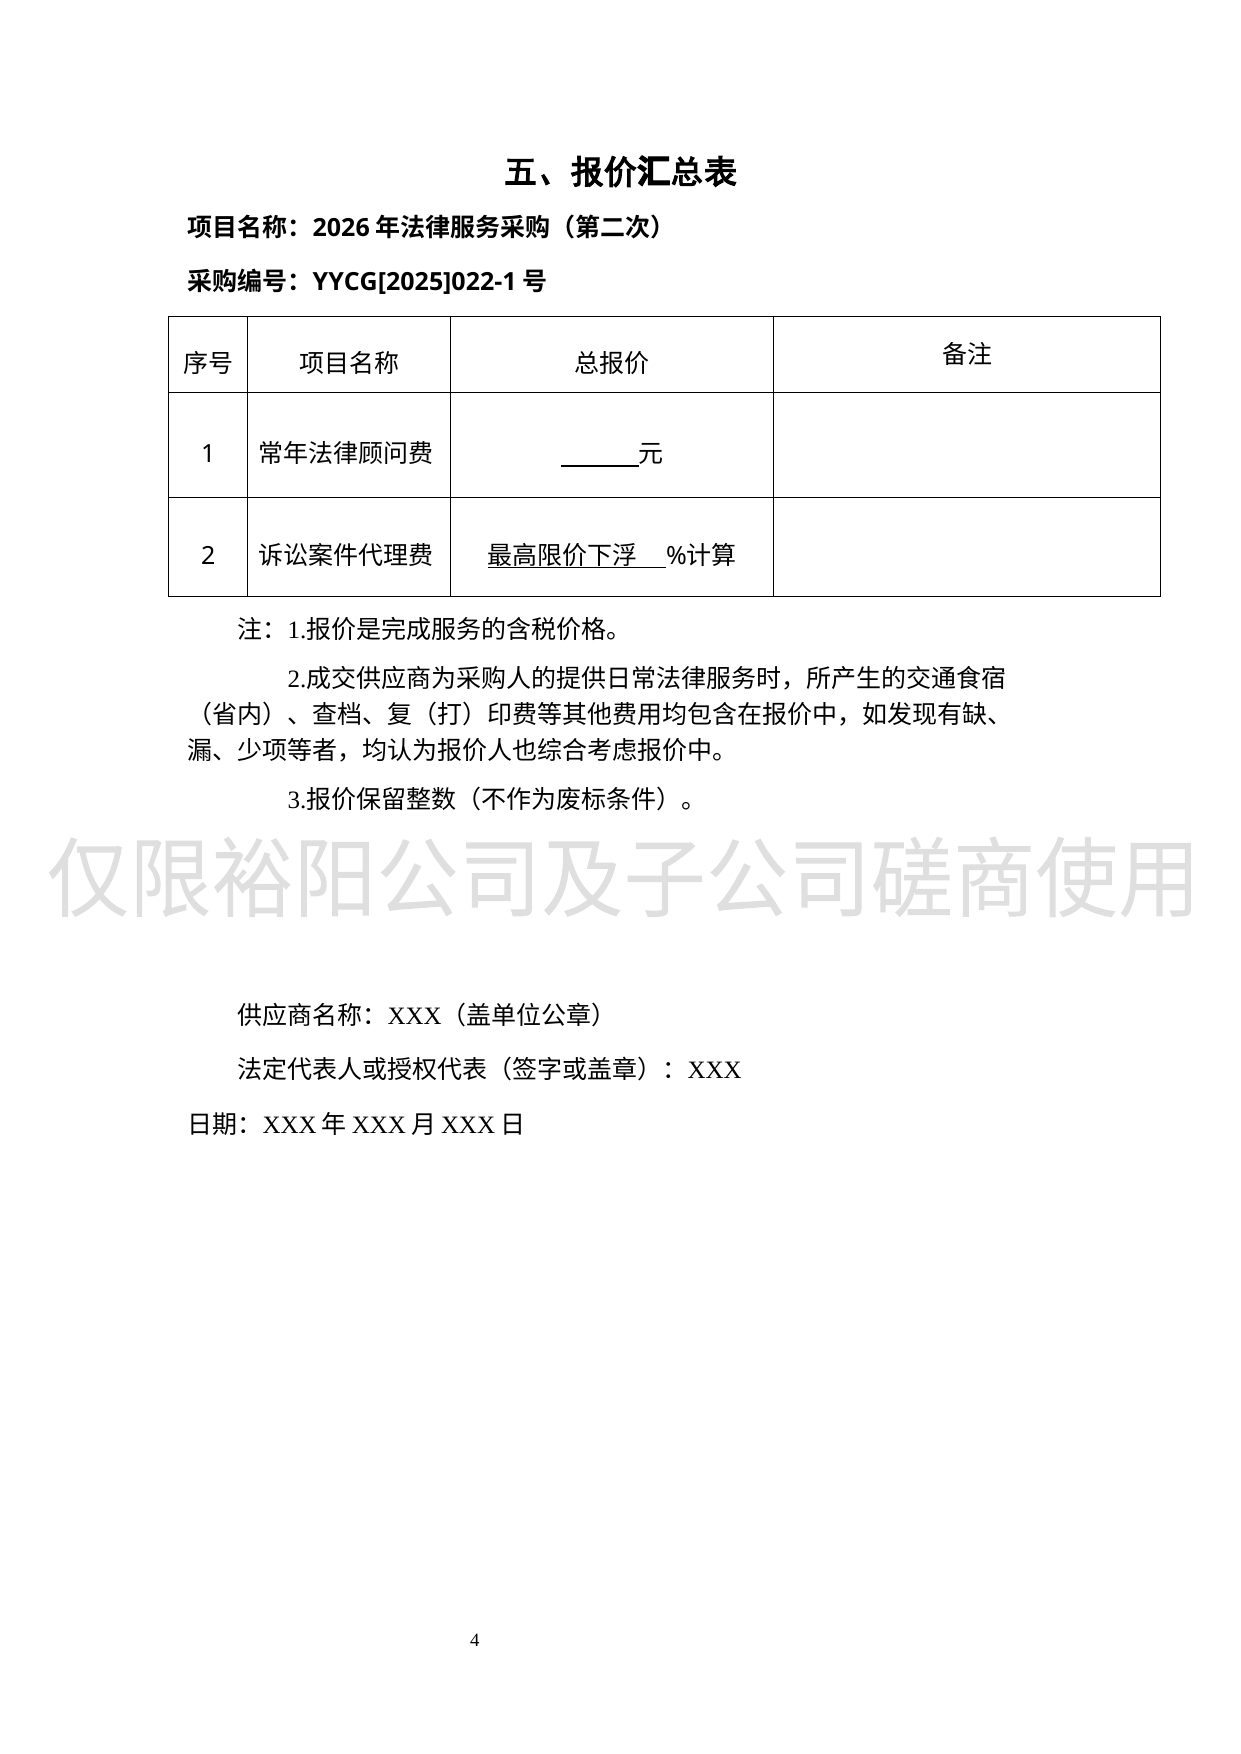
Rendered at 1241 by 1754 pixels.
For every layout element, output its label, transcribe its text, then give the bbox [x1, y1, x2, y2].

text 法定代表人或授权代表（签字或盖章）：XXX [187, 1050, 1053, 1086]
table_header 总报价 [451, 317, 773, 392]
text 注：1.报价是完成服务的含税价格。 [187, 609, 1053, 646]
table_cell 2 [169, 498, 247, 596]
table_header 序号 [169, 317, 247, 392]
table_header 备注 [774, 317, 1160, 392]
text 日期：XXX年XXX月XXX日 [187, 1104, 1053, 1141]
text 项目名称：2026年法律服务采购（第二次） [187, 207, 1053, 243]
table_cell 1 [169, 393, 247, 497]
table_cell [774, 393, 1160, 497]
table_cell 常年法律顾问费 [248, 393, 450, 497]
table_cell [774, 498, 1160, 596]
table_cell 诉讼案件代理费 [248, 498, 450, 596]
text 3.报价保留整数（不作为废标条件）。 [187, 779, 1053, 816]
subtitle 五、报价汇总表 [187, 150, 1053, 188]
text 2.成交供应商为采购人的提供日常法律服务时，所产生的交通食宿（省内）、查档、复（打）印费等其他费用均包含在报价中，如发现有缺、漏、少项等者，均认为报价人也综合考虑报价中。 [187, 658, 1053, 767]
table_cell 最高限价下浮 %计算 [451, 498, 773, 596]
table_header 项目名称 [248, 317, 450, 392]
text 采购编号：YYCG[2025]022-1号 [187, 261, 1053, 298]
text 供应商名称：XXX（盖单位公章） [187, 996, 1053, 1032]
table_cell 元 [451, 393, 773, 497]
